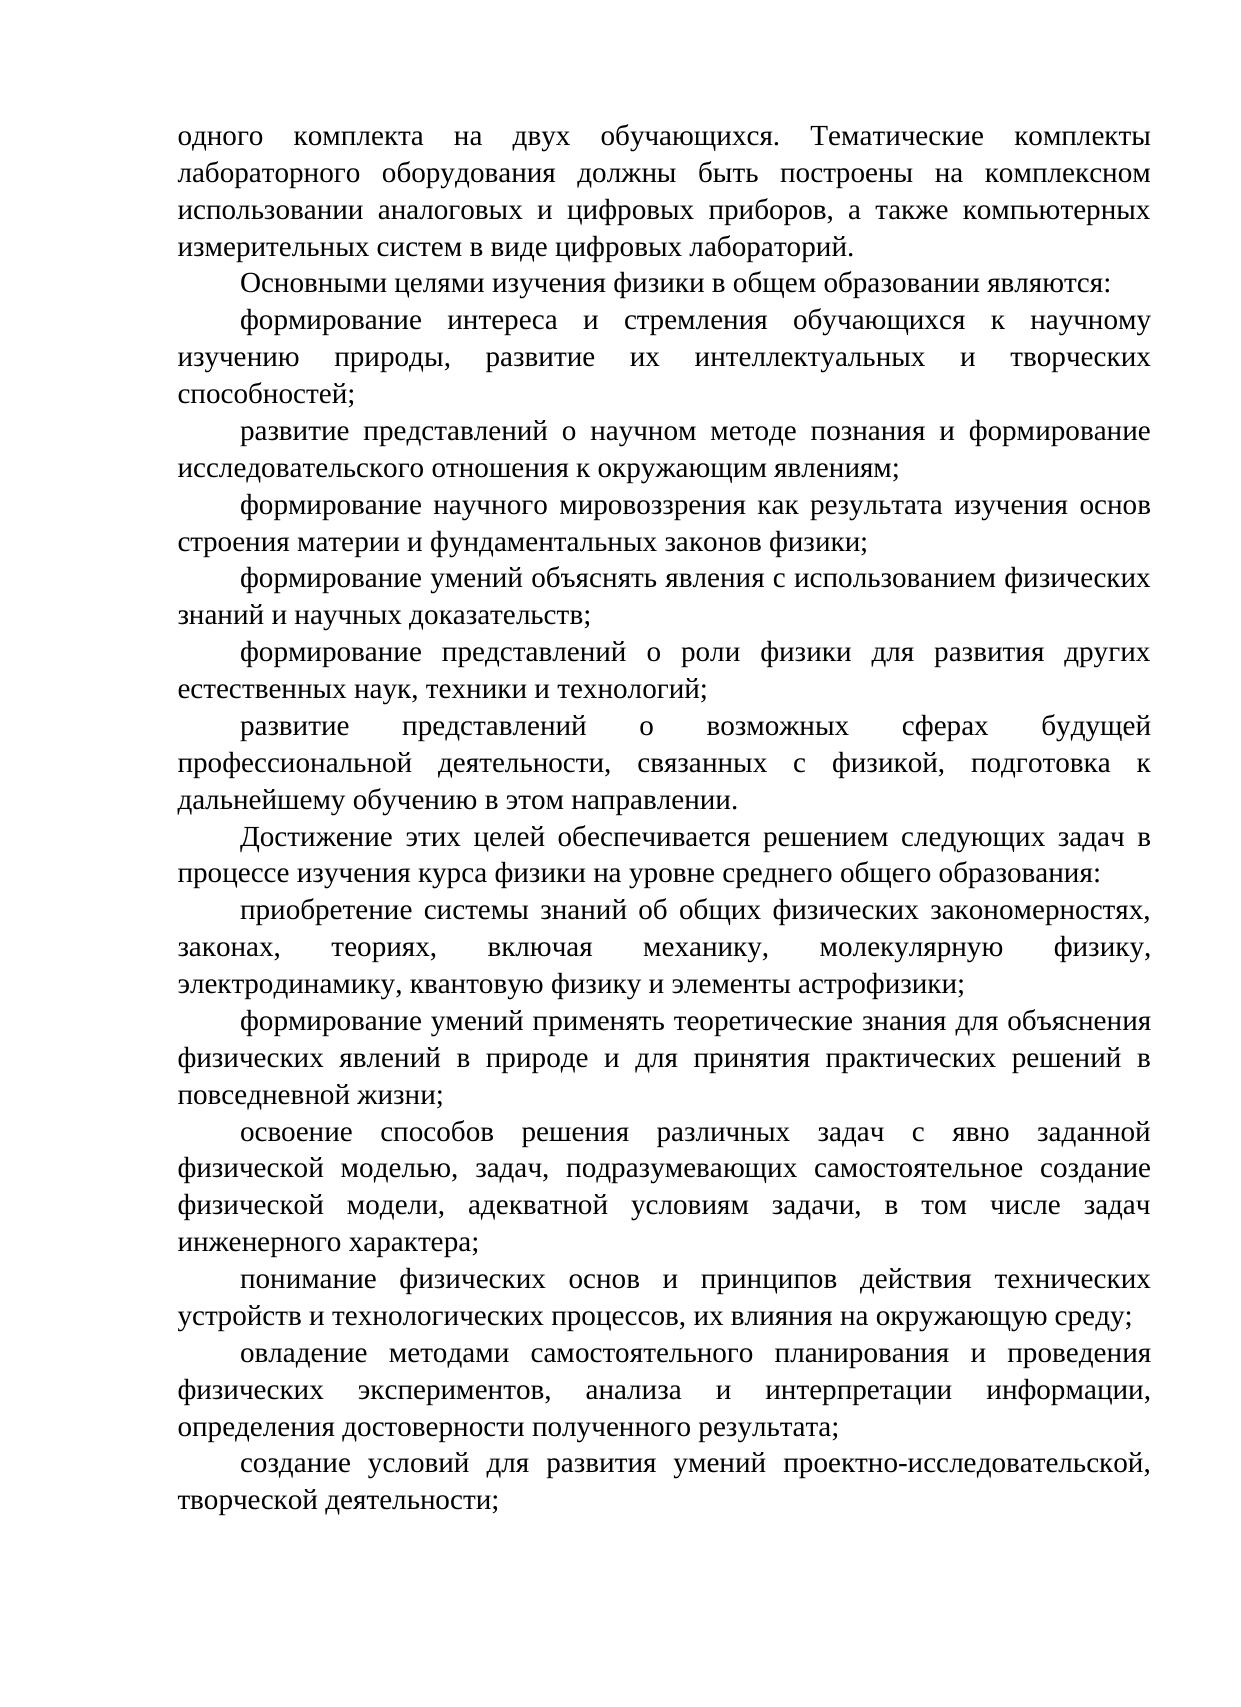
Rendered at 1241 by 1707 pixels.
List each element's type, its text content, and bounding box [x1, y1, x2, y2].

text формирование умений применять теоретические знания для объяснения физических явлений в природе и для принятия практических решений в повседневной жизни; [177, 1003, 1152, 1110]
text формирование представлений о роли физики для развития других естественных наук, техники и технологий; [177, 634, 1152, 705]
text понимание физических основ и принципов действия технических устройств и технологических процессов, их влияния на окружающую среду; [177, 1261, 1152, 1332]
text овладение методами самостоятельного планирования и проведения физических экспериментов, анализа и интерпретации информации, определения достоверности полученного результата; [177, 1335, 1152, 1442]
text формирование интереса и стремления обучающихся к научному изучению природы, развитие их интеллектуальных и творческих способностей; [177, 302, 1152, 410]
text Достижение этих целей обеспечивается решением следующих задач в процессе изучения курса физики на уровне среднего общего образования: [177, 819, 1152, 889]
text развитие представлений о научном методе познания и формирование исследовательского отношения к окружающим явлениям; [177, 413, 1152, 483]
text создание условий для развития умений проектно-исследовательской, творческой деятельности; [177, 1446, 1152, 1516]
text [177, 118, 1152, 262]
text освоение способов решения различных задач с явно заданной физической моделью, задач, подразумевающих самостоятельное создание физической модели, адекватной условиям задачи, в том числе задач инженерного характера; [177, 1114, 1152, 1258]
text формирование научного мировоззрения как результата изучения основ строения материи и фундаментальных законов физики; [177, 487, 1152, 557]
text Основными целями изучения физики в общем образовании являются: [177, 266, 1152, 299]
text приобретение системы знаний об общих физических закономерностях, законах, теориях, включая механику, молекулярную физику, электродинамику, квантовую физику и элементы астрофизики; [177, 892, 1152, 1000]
text формирование умений объяснять явления с использованием физических знаний и научных доказательств; [177, 561, 1152, 631]
text развитие представлений о возможных сферах будущей профессиональной деятельности, связанных с физикой, подготовка к дальнейшему обучению в этом направлении. [177, 708, 1152, 815]
